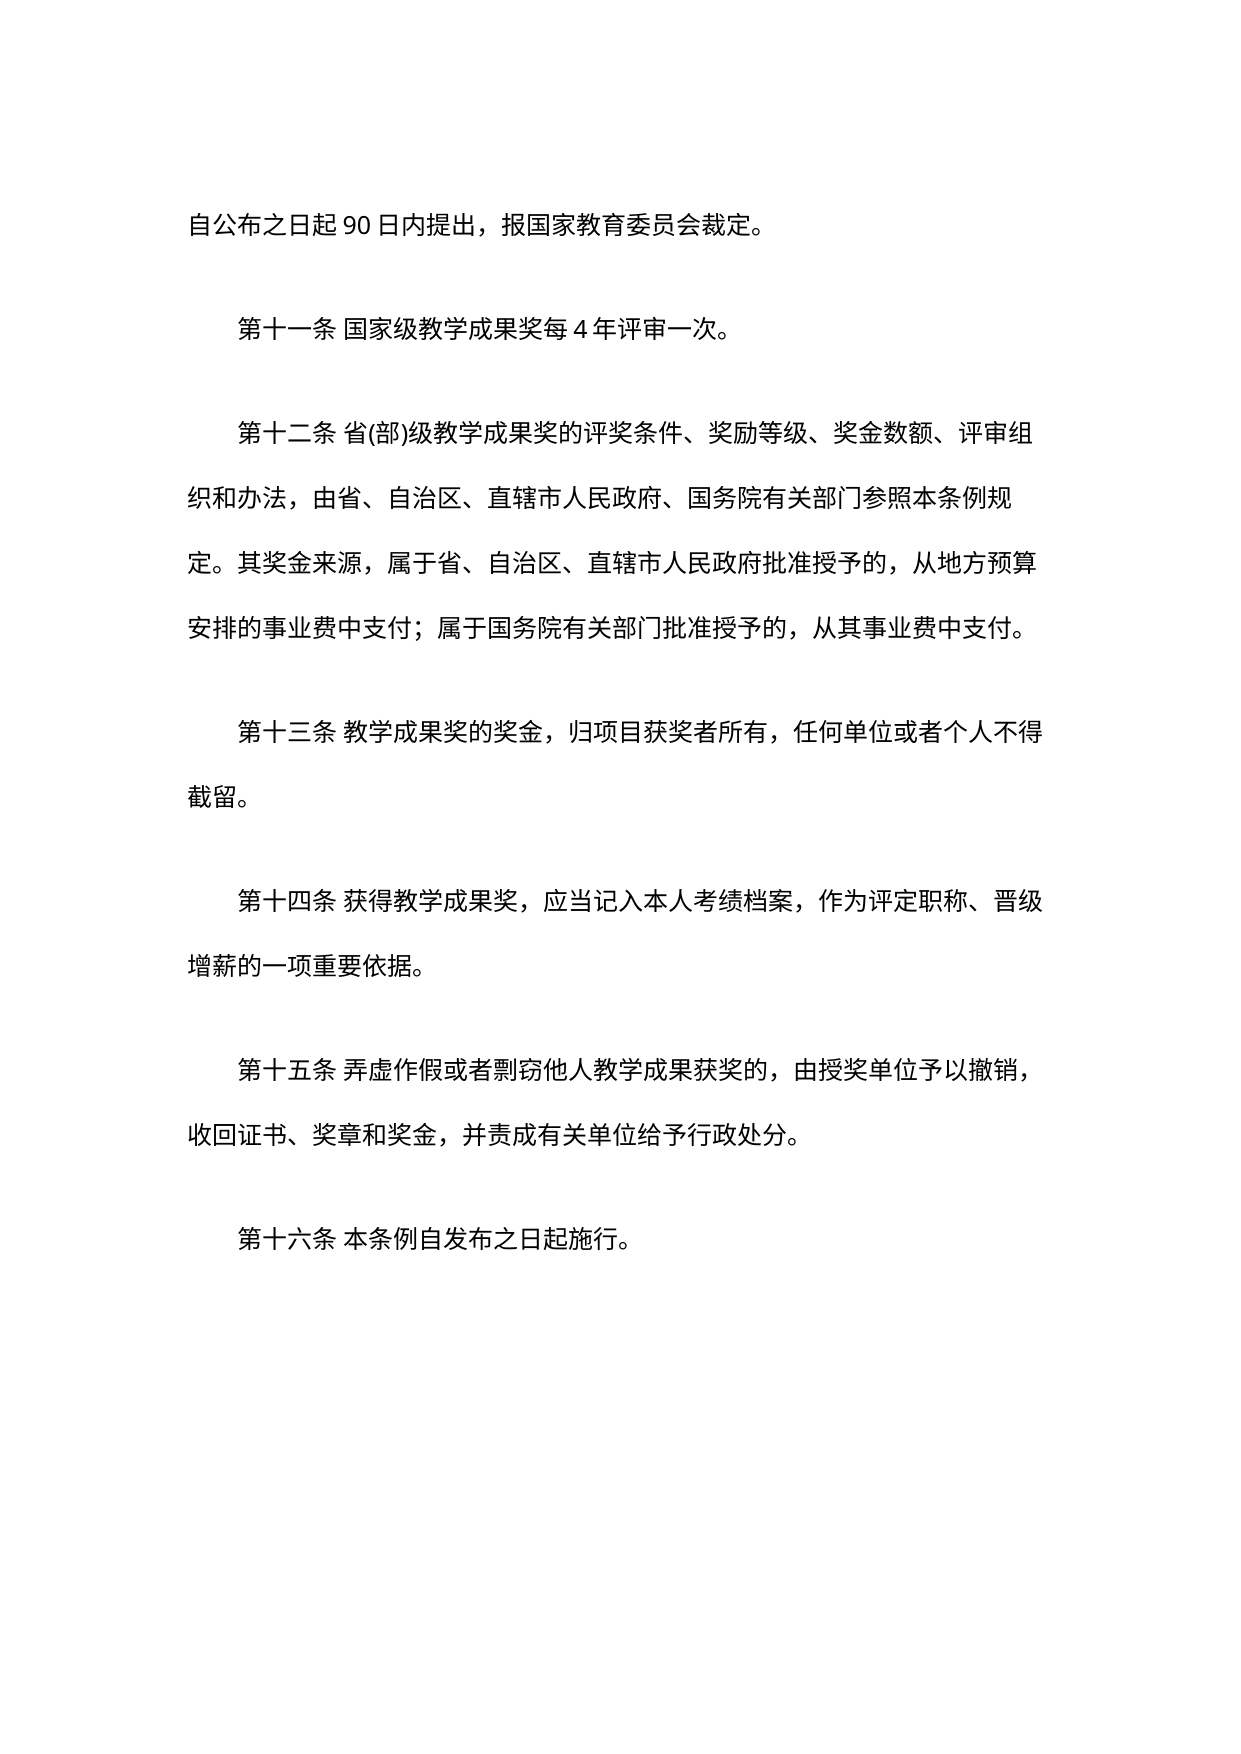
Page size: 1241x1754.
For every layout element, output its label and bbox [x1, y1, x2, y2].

table_header [188, 162, 1053, 1309]
